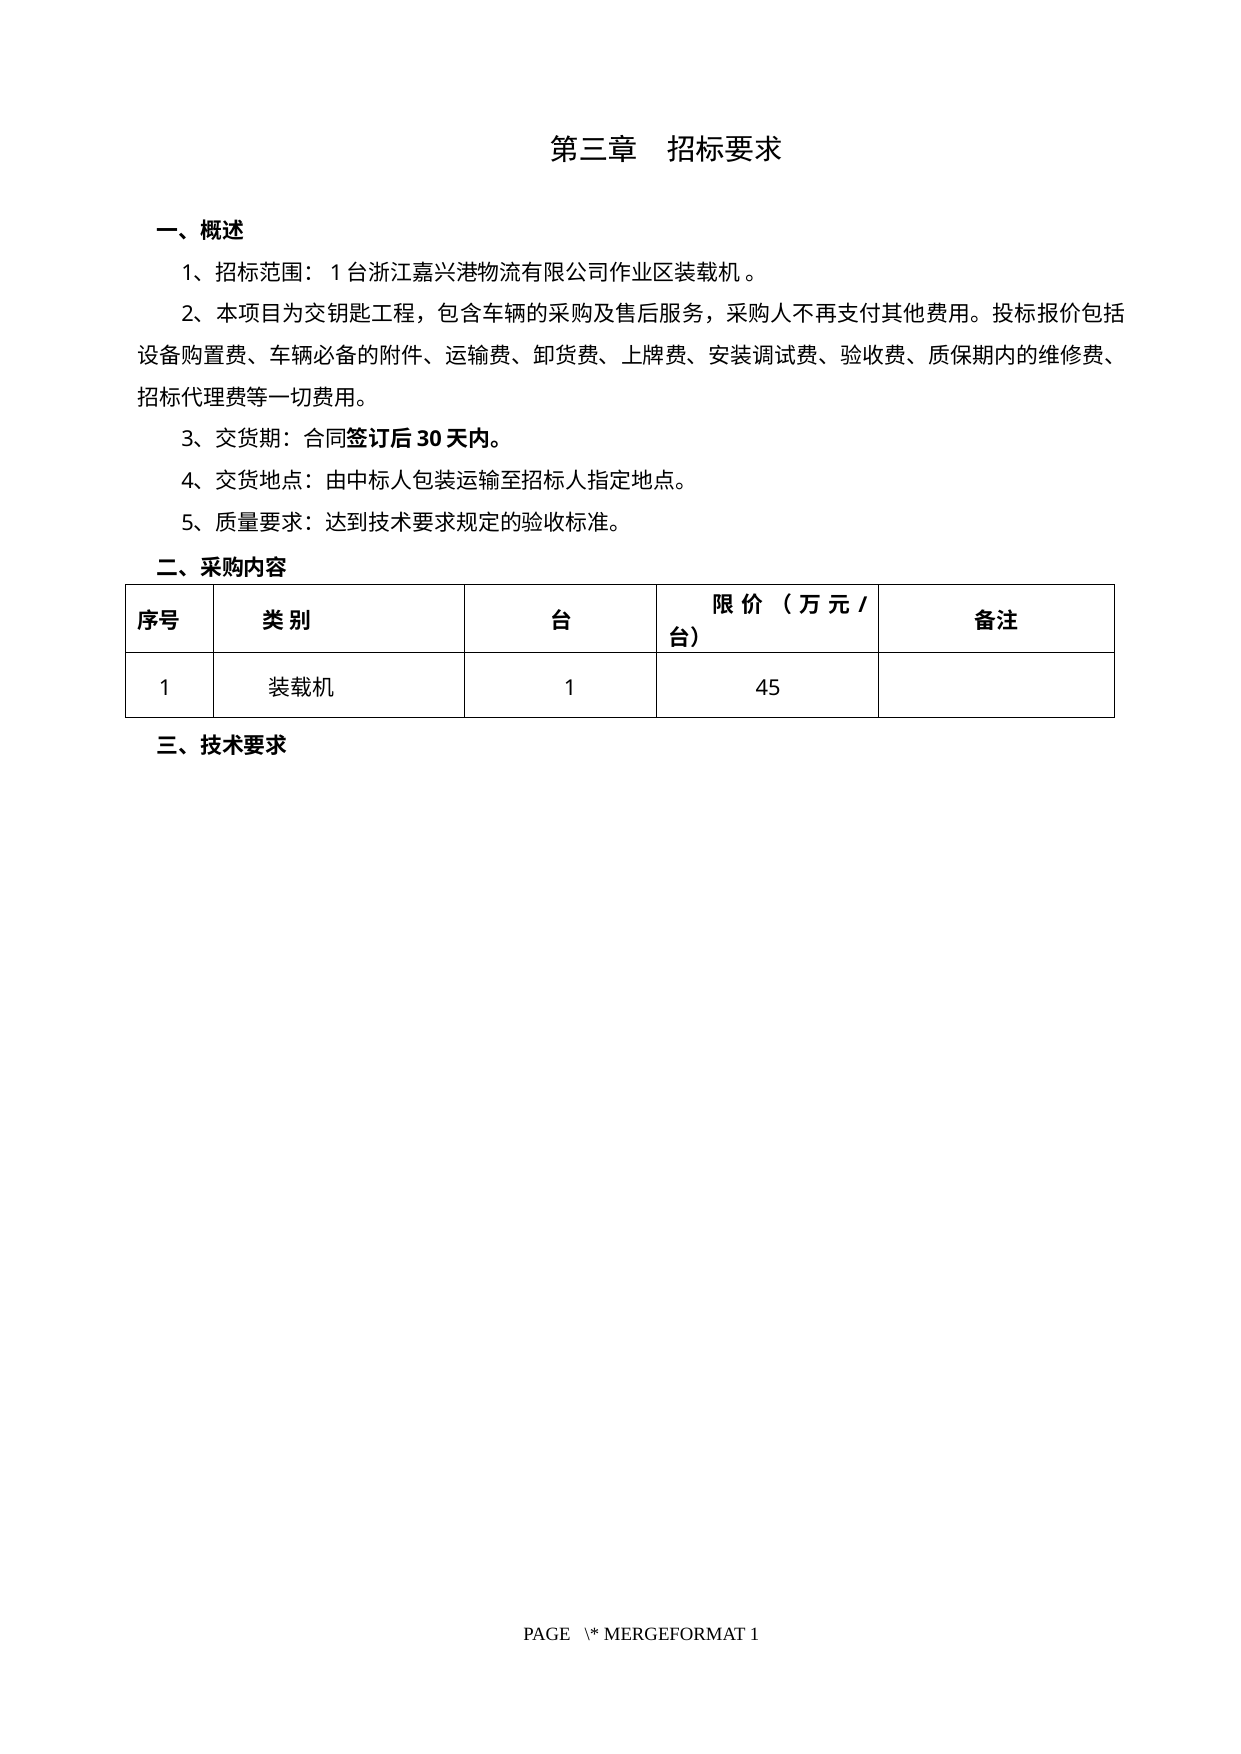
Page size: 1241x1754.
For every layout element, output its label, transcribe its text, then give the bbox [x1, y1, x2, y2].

text 4、交货地点：由中标人包装运输至招标人指定地点。 [137, 455, 1128, 497]
table_cell 装载机 [214, 653, 464, 717]
text 5、质量要求：达到技术要求规定的验收标准。 [137, 497, 1128, 538]
table_header 备注 [879, 585, 1114, 652]
table_header 序号 [126, 585, 213, 652]
text 2、本项目为交钥匙工程，包含车辆的采购及售后服务，采购人不再支付其他费用。投标报价包括设备购置费、车辆必备的附件、运输费、卸货费、上牌费、安装调试费、验收费、质保期内的维修费、招标代理费等一切费用。 [137, 288, 1128, 413]
table_cell 1 [465, 653, 656, 717]
table_cell 1 [126, 653, 213, 717]
text 3、交货期：合同签订后30天内。 [137, 413, 1128, 455]
text 二、采购内容 [112, 538, 1128, 584]
subtitle 第三章 招标要求 [112, 130, 1128, 164]
text 1、招标范围： 1台浙江嘉兴港物流有限公司作业区装载机 。 [137, 247, 1128, 288]
table_header 限价（万元/台） [657, 585, 878, 652]
table_header 类 别 [214, 585, 464, 652]
table_header 台 [465, 585, 656, 652]
text 一、概述 [112, 205, 1128, 247]
text 三、技术要求 [112, 718, 1128, 762]
table_cell 45 [657, 653, 878, 717]
table_cell [879, 653, 1114, 717]
